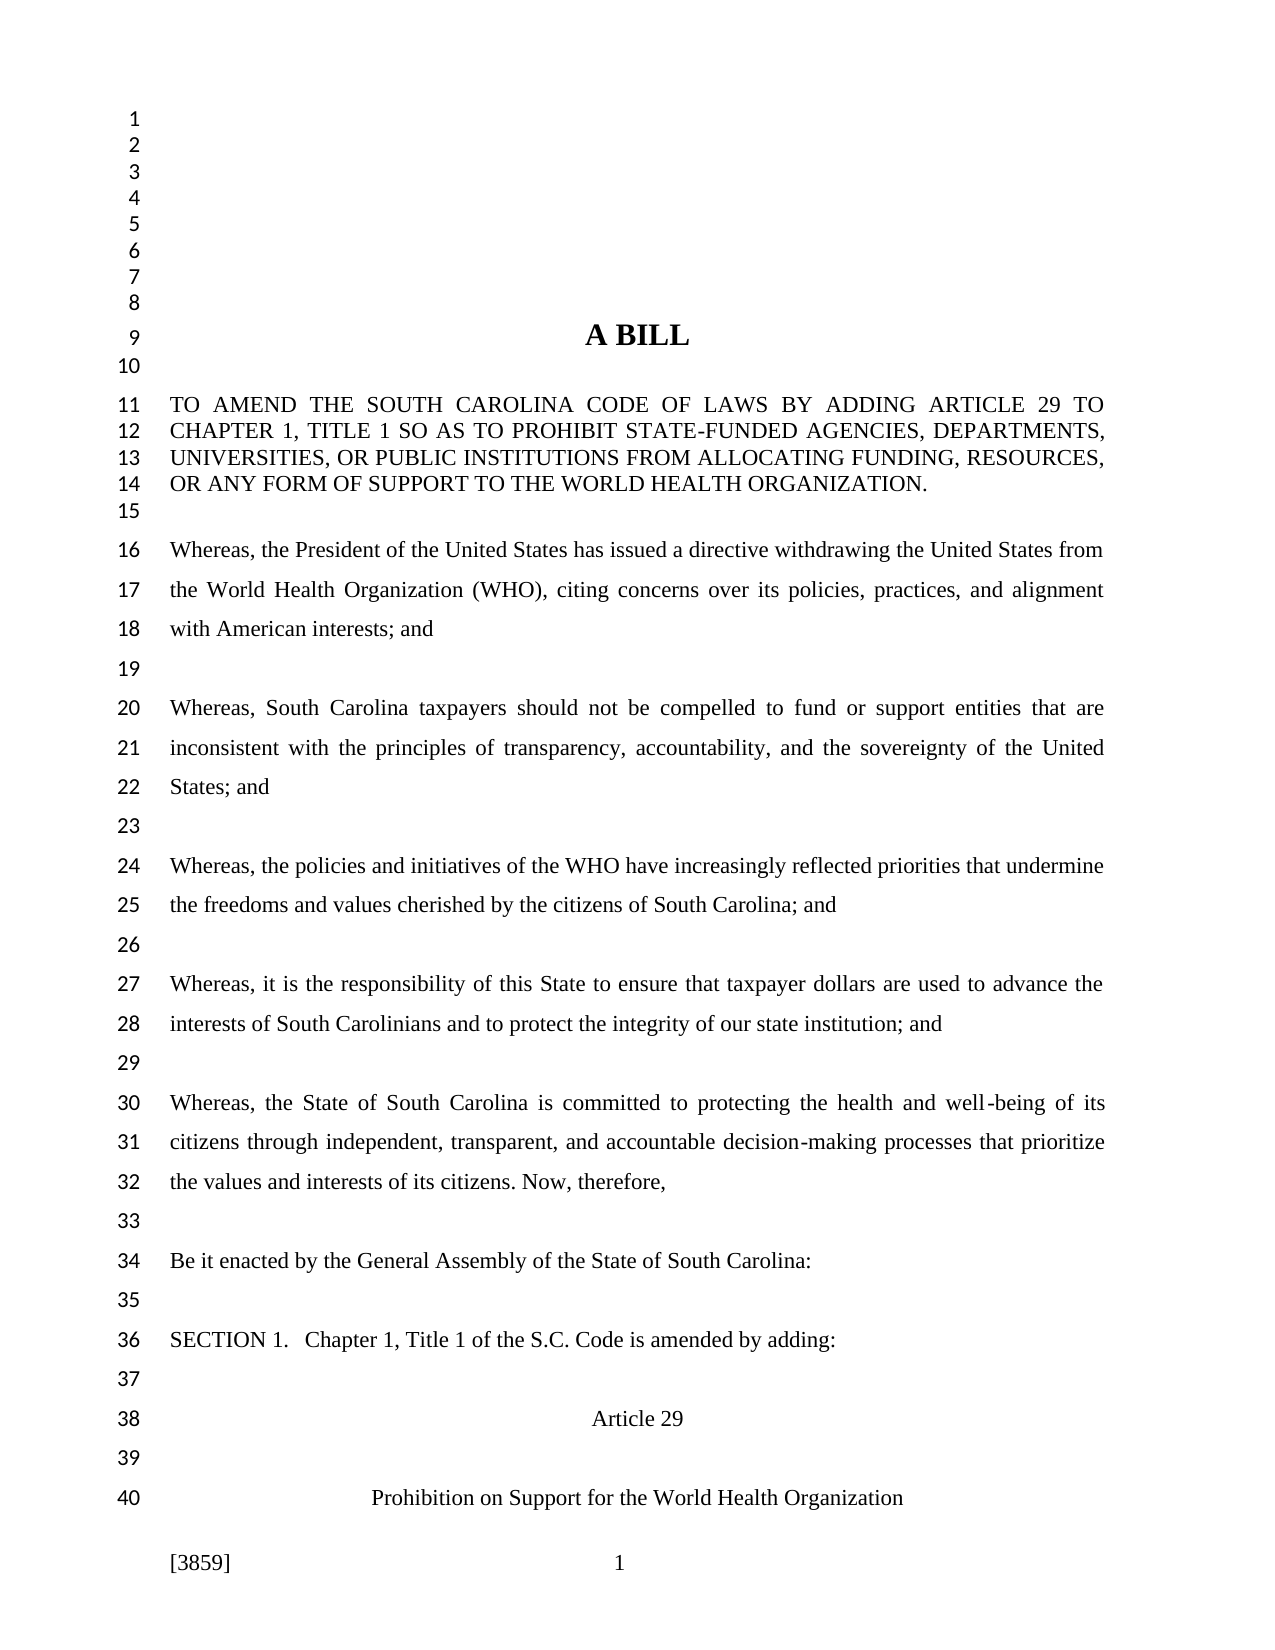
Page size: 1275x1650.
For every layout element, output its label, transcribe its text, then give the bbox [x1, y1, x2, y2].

text Whereas, the President of the United States has issued a directive withdrawing the United States from the World Health Organization (WHO), citing concerns over its policies, practices, and alignment with American interests; and [169, 536, 1106, 641]
text Prohibition on Support for the World Health Organization [169, 1484, 1106, 1510]
text SECTION 1. Chapter 1, Title 1 of the S.C. Code is amended by adding: [169, 1326, 1106, 1352]
text A bill [169, 316, 1106, 352]
text Article 29 [169, 1405, 1106, 1431]
text Whereas, the State of South Carolina is committed to protecting the health and well‑being of its citizens through independent, transparent, and accountable decision‑making processes that prioritize the values and interests of its citizens. Now, therefore, [169, 1089, 1106, 1194]
text Whereas, South Carolina taxpayers should not be compelled to fund or support entities that are inconsistent with the principles of transparency, accountability, and the sovereignty of the United States; and [169, 694, 1106, 799]
text Whereas, it is the responsibility of this State to ensure that taxpayer dollars are used to advance the interests of South Carolinians and to protect the integrity of our state institution; and [169, 970, 1106, 1036]
text Whereas, the policies and initiatives of the WHO have increasingly reflected priorities that undermine the freedoms and values cherished by the citizens of South Carolina; and [169, 852, 1106, 918]
text Be it enacted by the General Assembly of the State of South Carolina: [169, 1247, 1106, 1273]
